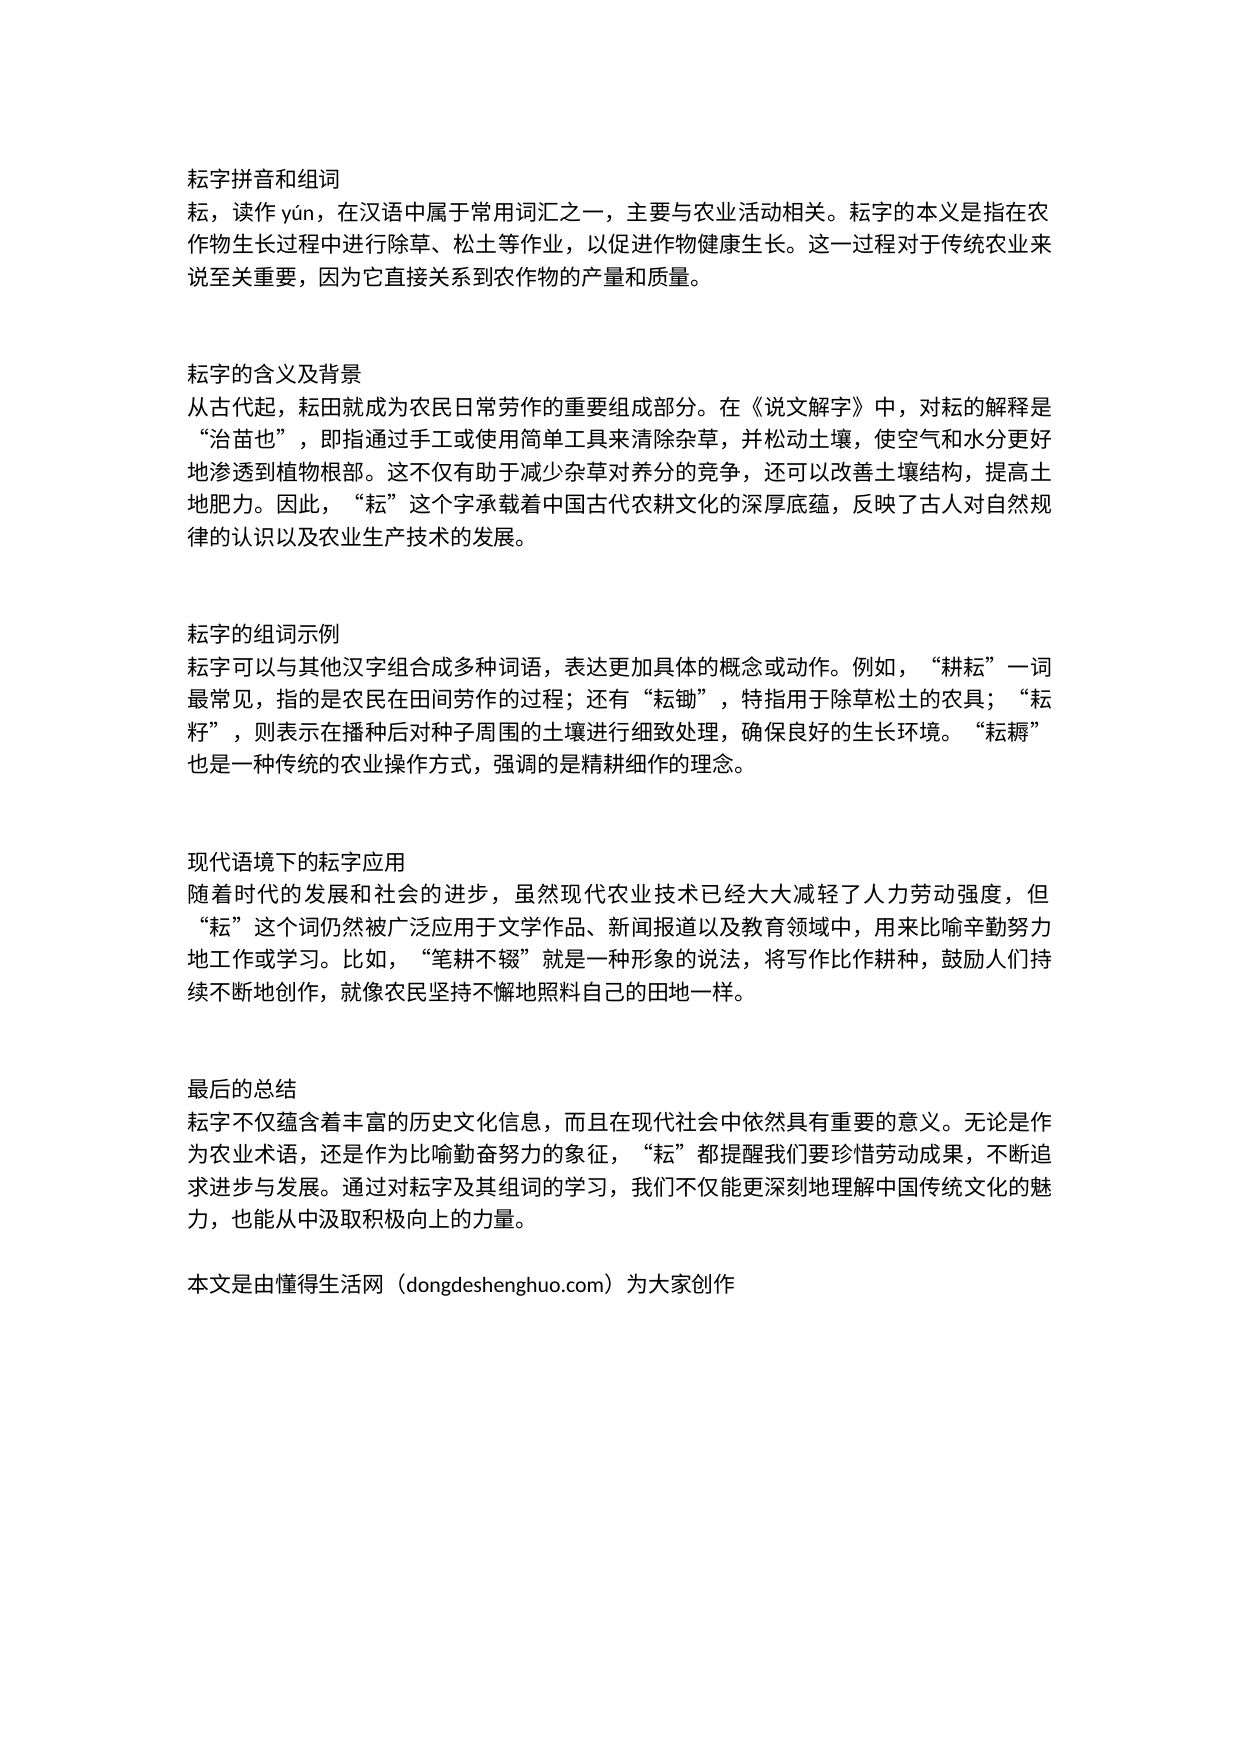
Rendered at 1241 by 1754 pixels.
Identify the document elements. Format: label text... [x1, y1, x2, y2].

text 随着时代的发展和社会的进步，虽然现代农业技术已经大大减轻了人力劳动强度，但“耘”这个词仍然被广泛应用于文学作品、新闻报道以及教育领域中，用来比喻辛勤努力地工作或学习。比如，“笔耕不辍”就是一种形象的说法，将写作比作耕种，鼓励人们持续不断地创作，就像农民坚持不懈地照料自己的田地一样。 [187, 877, 1053, 1007]
text 耘，读作yún，在汉语中属于常用词汇之一，主要与农业活动相关。耘字的本义是指在农作物生长过程中进行除草、松土等作业，以促进作物健康生长。这一过程对于传统农业来说至关重要，因为它直接关系到农作物的产量和质量。 [187, 194, 1053, 292]
text 现代语境下的耘字应用 [187, 844, 1053, 877]
text 耘字可以与其他汉字组合成多种词语，表达更加具体的概念或动作。例如，“耕耘”一词最常见，指的是农民在田间劳作的过程；还有“耘锄”，特指用于除草松土的农具；“耘籽”，则表示在播种后对种子周围的土壤进行细致处理，确保良好的生长环境。“耘耨”也是一种传统的农业操作方式，强调的是精耕细作的理念。 [187, 649, 1053, 779]
text 从古代起，耘田就成为农民日常劳作的重要组成部分。在《说文解字》中，对耘的解释是“治苗也”，即指通过手工或使用简单工具来清除杂草，并松动土壤，使空气和水分更好地渗透到植物根部。这不仅有助于减少杂草对养分的竞争，还可以改善土壤结构，提高土地肥力。因此，“耘”这个字承载着中国古代农耕文化的深厚底蕴，反映了古人对自然规律的认识以及农业生产技术的发展。 [187, 389, 1053, 552]
text 耘字拼音和组词 [187, 162, 1053, 194]
text 耘字的组词示例 [187, 617, 1053, 649]
text 耘字不仅蕴含着丰富的历史文化信息，而且在现代社会中依然具有重要的意义。无论是作为农业术语，还是作为比喻勤奋努力的象征，“耘”都提醒我们要珍惜劳动成果，不断追求进步与发展。通过对耘字及其组词的学习，我们不仅能更深刻地理解中国传统文化的魅力，也能从中汲取积极向上的力量。 [187, 1104, 1053, 1234]
text 耘字的含义及背景 [187, 357, 1053, 389]
text 本文是由懂得生活网（dongdeshenghuo.com）为大家创作 [187, 1267, 1053, 1299]
text 最后的总结 [187, 1072, 1053, 1104]
